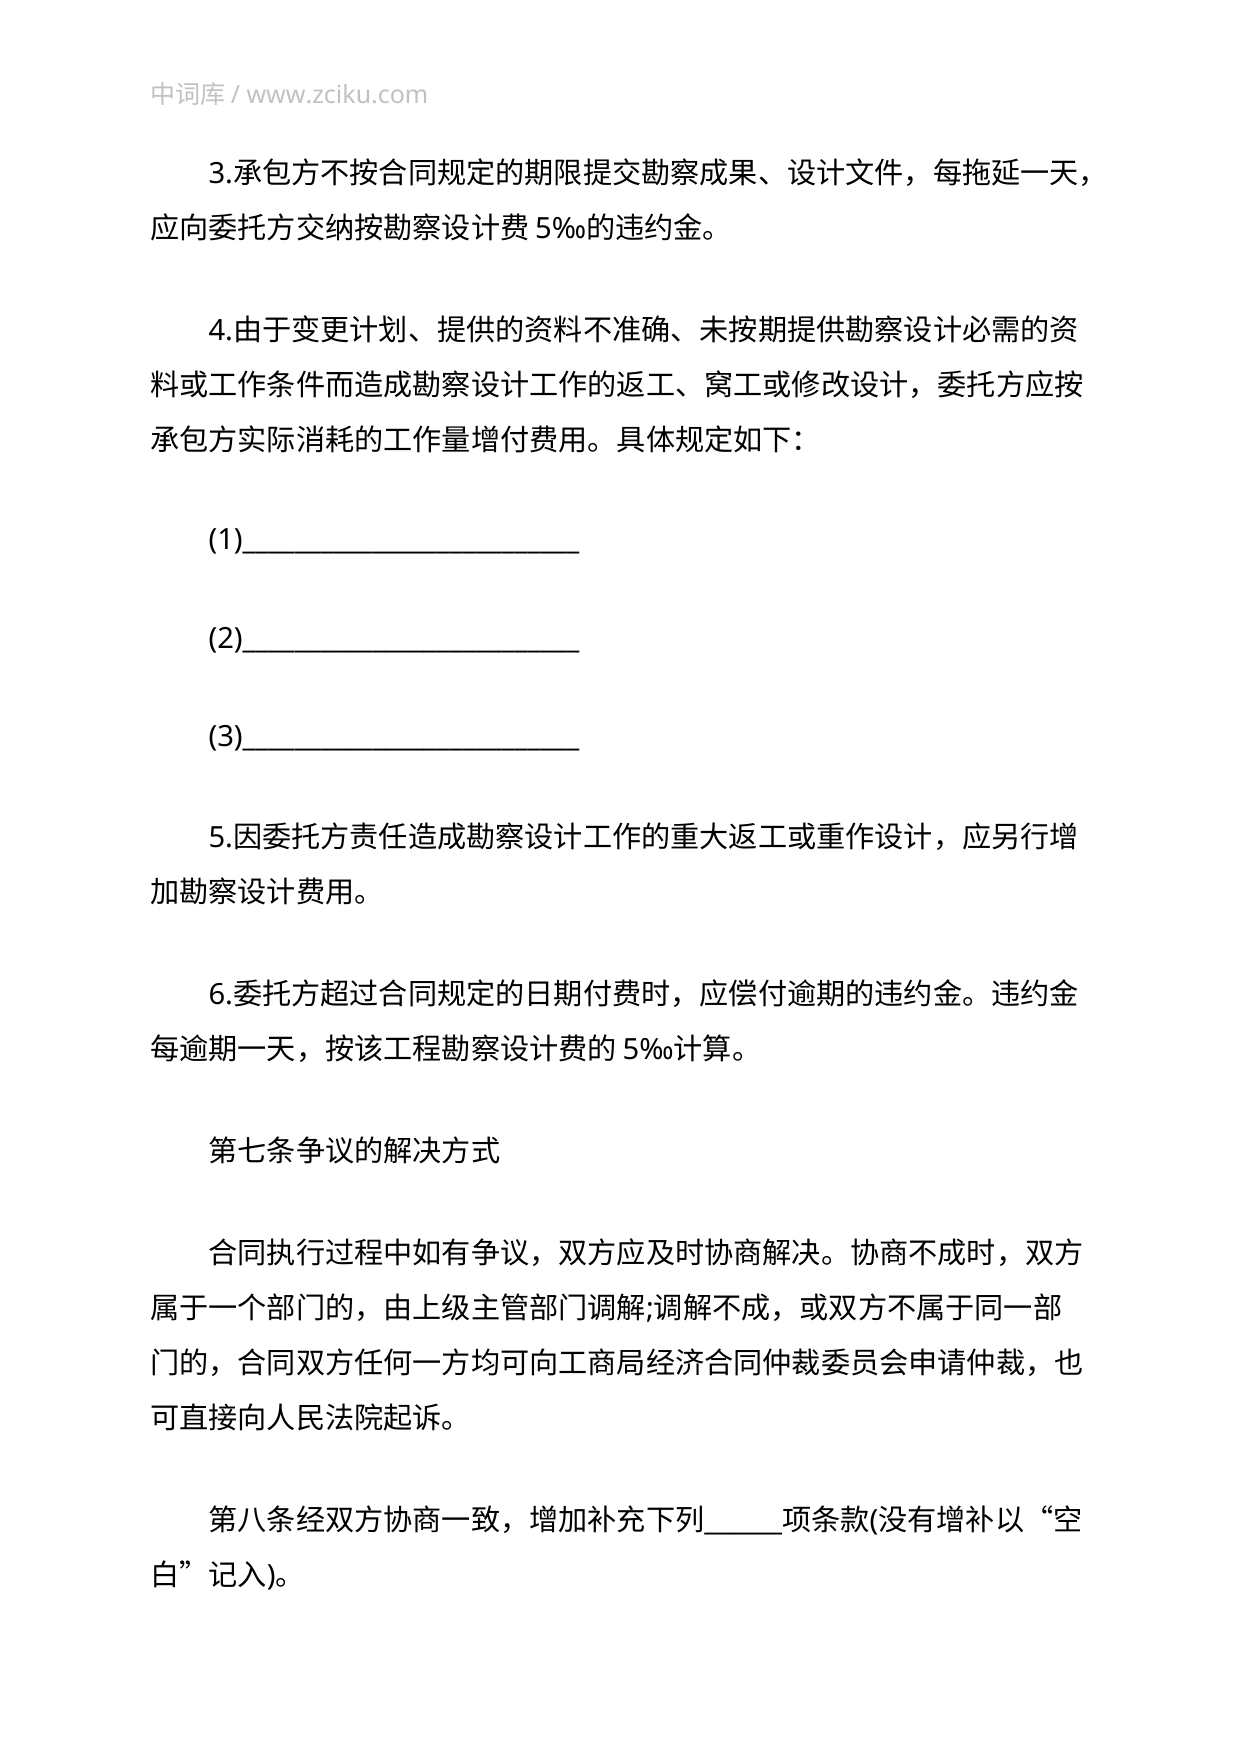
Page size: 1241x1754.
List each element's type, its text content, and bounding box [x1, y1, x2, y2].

text (2)__________________________ [150, 617, 1090, 657]
text 6.委托方超过合同规定的日期付费时，应偿付逾期的违约金。违约金每逾期一天，按该工程勘察设计费的5‰计算。 [150, 971, 1090, 1068]
text 第八条经双方协商一致，增加补充下列______项条款(没有增补以“空白”记入)。 [150, 1496, 1090, 1593]
text 5.因委托方责任造成勘察设计工作的重大返工或重作设计，应另行增加勘察设计费用。 [150, 814, 1090, 911]
text 合同执行过程中如有争议，双方应及时协商解决。协商不成时，双方属于一个部门的，由上级主管部门调解;调解不成，或双方不属于同一部门的，合同双方任何一方均可向工商局经济合同仲裁委员会申请仲裁，也可直接向人民法院起诉。 [150, 1229, 1090, 1437]
text (3)__________________________ [150, 716, 1090, 755]
text 第七条争议的解决方式 [150, 1128, 1090, 1170]
text (1)__________________________ [150, 519, 1090, 558]
text 4.由于变更计划、提供的资料不准确、未按期提供勘察设计必需的资料或工作条件而造成勘察设计工作的返工、窝工或修改设计，委托方应按承包方实际消耗的工作量增付费用。具体规定如下： [150, 307, 1090, 459]
text 3.承包方不按合同规定的期限提交勘察成果、设计文件，每拖延一天，应向委托方交纳按勘察设计费5‰的违约金。 [150, 150, 1090, 247]
